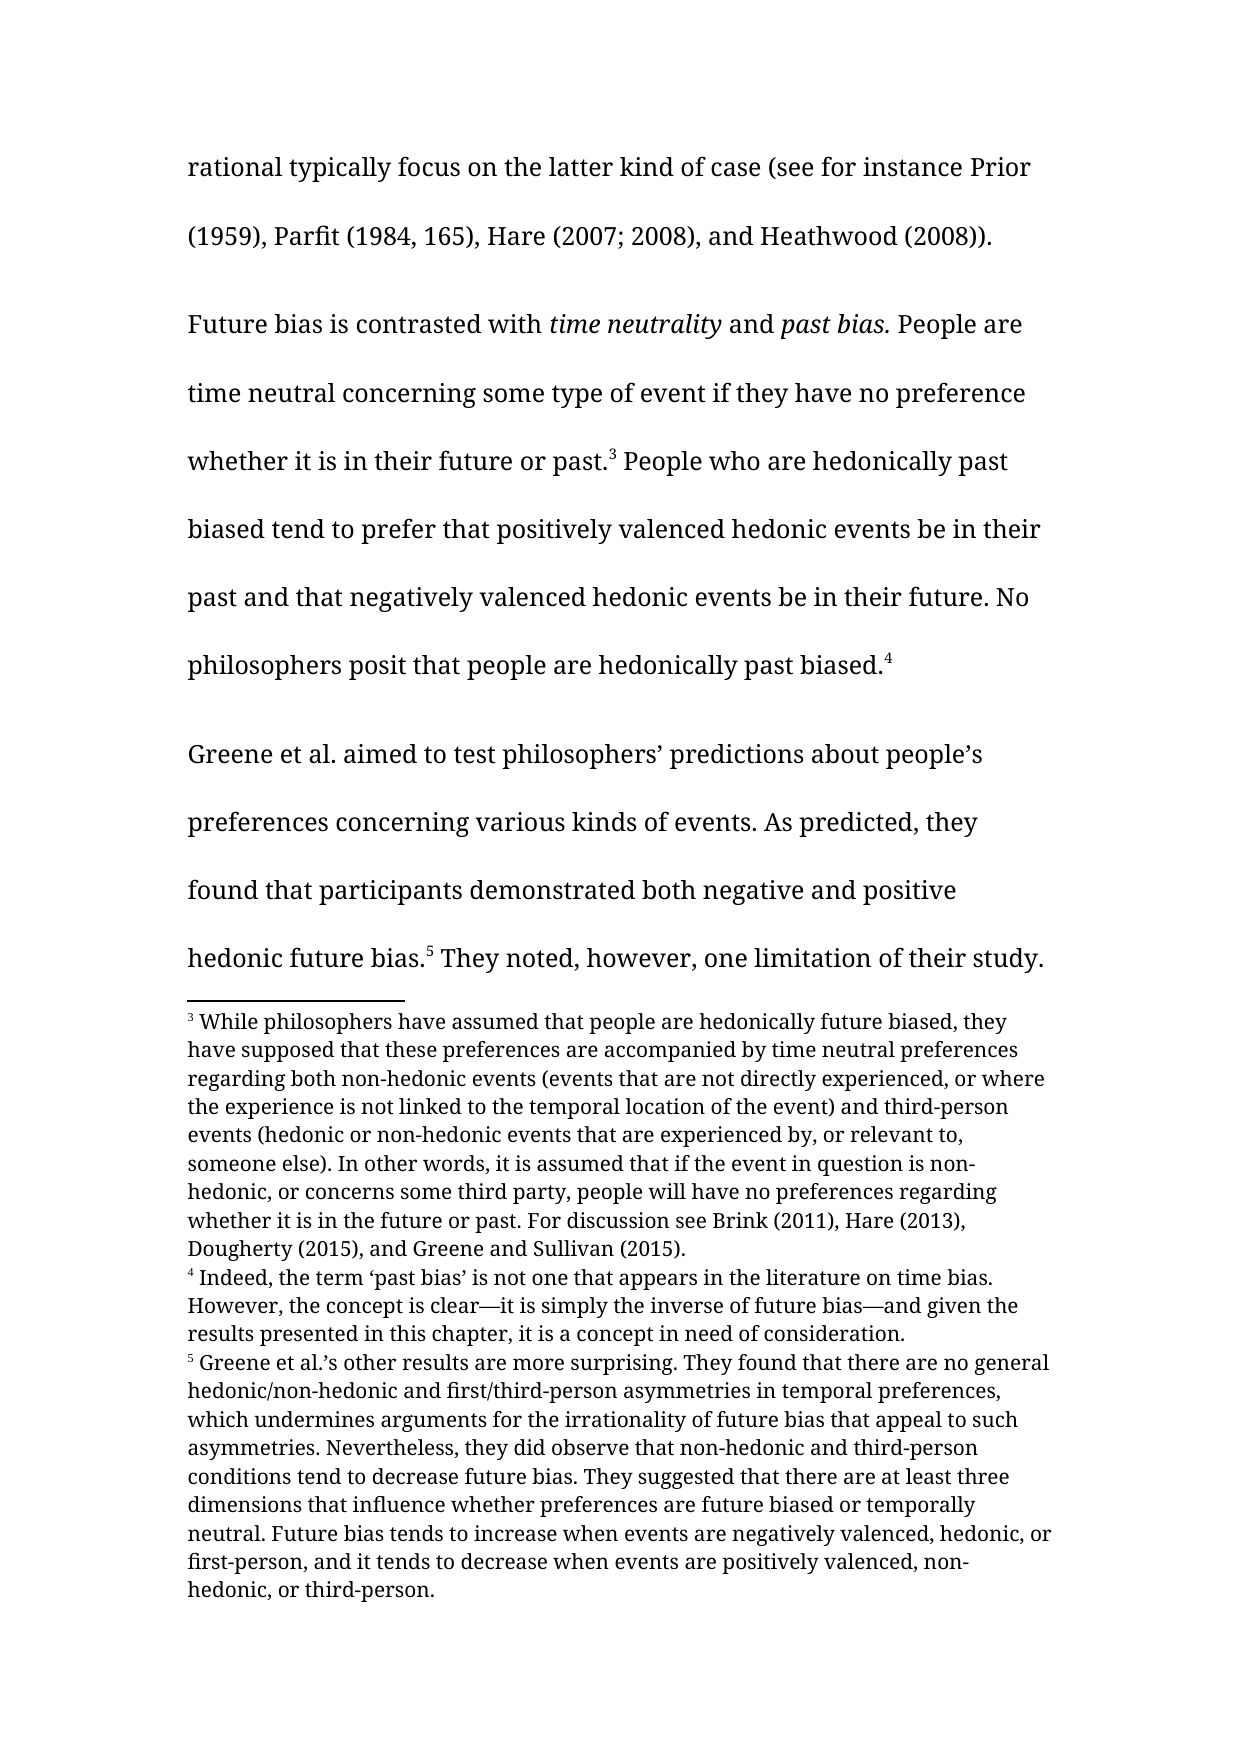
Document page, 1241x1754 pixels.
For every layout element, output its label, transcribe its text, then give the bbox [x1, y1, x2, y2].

text Greene et al. aimed to test philosophers’ predictions about people’s preferences concerning various kinds of events. As predicted, they found that participants demonstrated both negative and positive hedonic future bias. They noted, however, one limitation of their study. Participants read a vignette and were then presented with a statement of the form ‘I would prefer to learn that [the event] occurred yesterday’, or ‘I would prefer to learn that [the event] will occur tomorrow.’ They were then asked to respond to that statement on a Likert scale ranging from 1 ‘strongly disagree’ to 7 ‘strongly agree’. [187, 737, 1053, 975]
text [187, 150, 1053, 252]
text Future bias is contrasted with time neutrality and past bias. People are time neutral concerning some type of event if they have no preference whether it is in their future or past. People who are hedonically past biased tend to prefer that positively valenced hedonic events be in their past and that negatively valenced hedonic events be in their future. No philosophers posit that people are hedonically past biased. [187, 307, 1053, 682]
